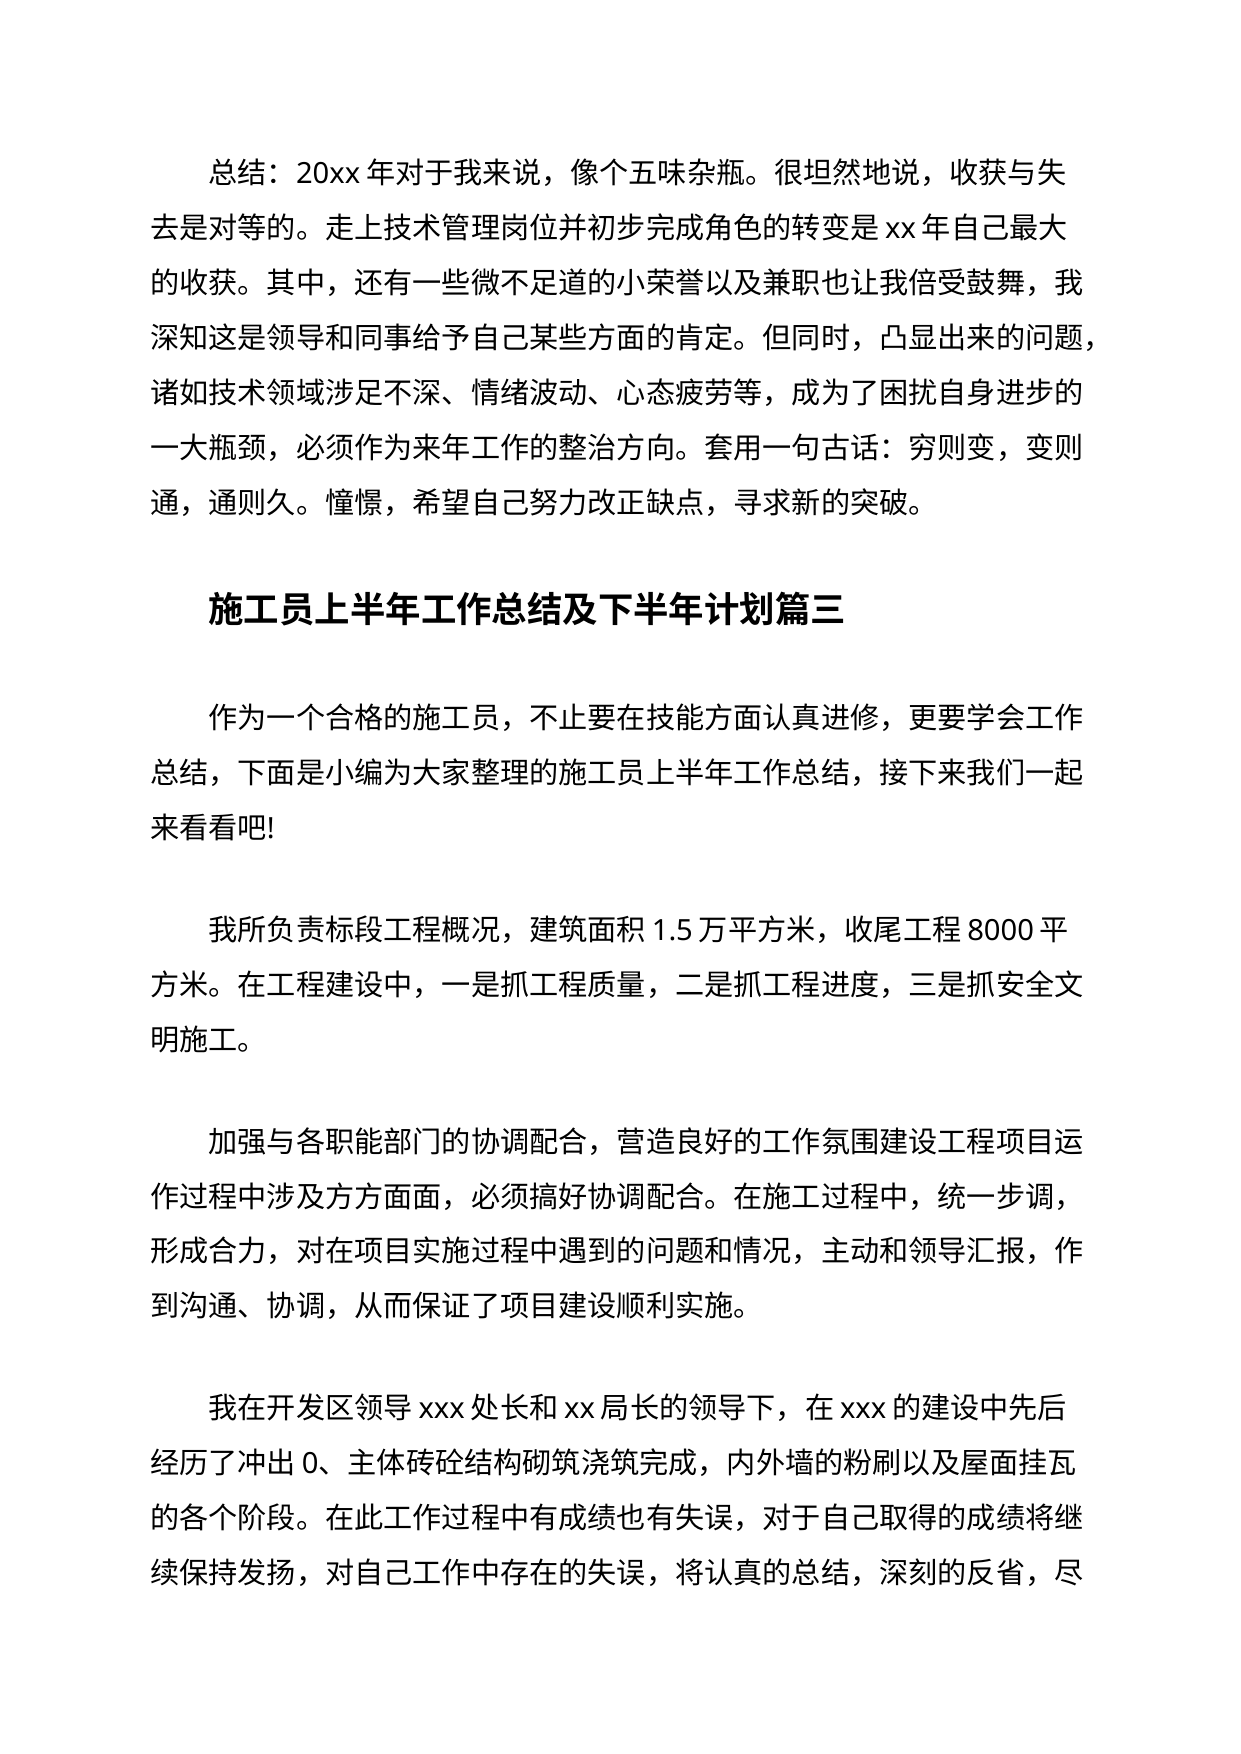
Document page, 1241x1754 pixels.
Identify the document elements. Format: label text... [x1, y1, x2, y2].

text 作为一个合格的施工员，不止要在技能方面认真进修，更要学会工作总结，下面是小编为大家整理的施工员上半年工作总结，接下来我们一起来看看吧! [150, 695, 1090, 847]
text 施工员上半年工作总结及下半年计划篇三 [150, 581, 1090, 633]
text 总结：20xx年对于我来说，像个五味杂瓶。很坦然地说，收获与失去是对等的。走上技术管理岗位并初步完成角色的转变是xx年自己最大的收获。其中，还有一些微不足道的小荣誉以及兼职也让我倍受鼓舞，我深知这是领导和同事给予自己某些方面的肯定。但同时，凸显出来的问题，诸如技术领域涉足不深、情绪波动、心态疲劳等，成为了困扰自身进步的一大瓶颈，必须作为来年工作的整治方向。套用一句古话：穷则变，变则通，通则久。憧憬，希望自己努力改正缺点，寻求新的突破。 [150, 150, 1090, 522]
text 加强与各职能部门的协调配合，营造良好的工作氛围建设工程项目运作过程中涉及方方面面，必须搞好协调配合。在施工过程中，统一步调，形成合力，对在项目实施过程中遇到的问题和情况，主动和领导汇报，作到沟通、协调，从而保证了项目建设顺利实施。 [150, 1118, 1090, 1325]
text 我所负责标段工程概况，建筑面积1.5万平方米，收尾工程8000平方米。在工程建设中，一是抓工程质量，二是抓工程进度，三是抓安全文明施工。 [150, 907, 1090, 1059]
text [150, 1385, 1090, 1592]
